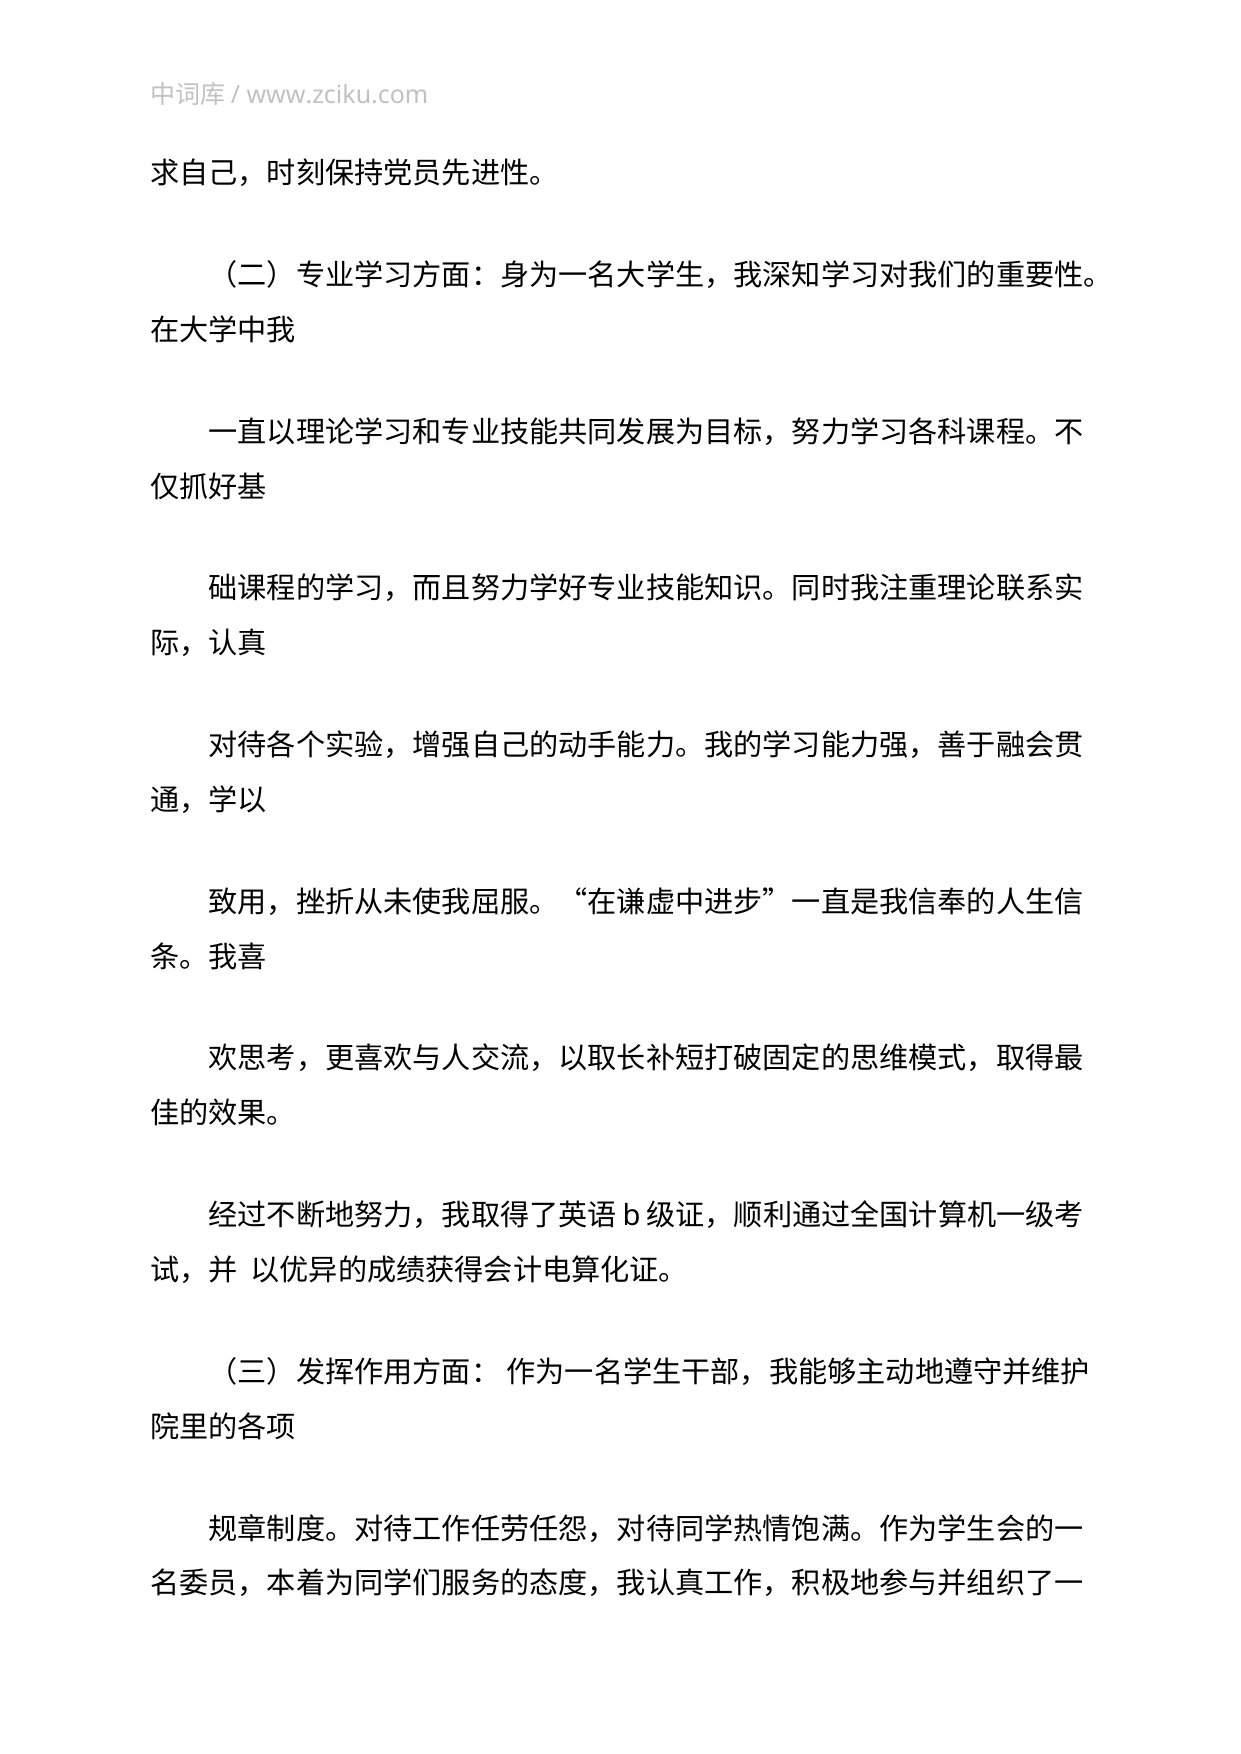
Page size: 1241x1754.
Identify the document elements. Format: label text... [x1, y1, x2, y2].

text 一直以理论学习和专业技能共同发展为目标，努力学习各科课程。不仅抓好基 [150, 408, 1090, 506]
text （二）专业学习方面：身为一名大学生，我深知学习对我们的重要性。在大学中我 [150, 252, 1090, 349]
text 础课程的学习，而且努力学好专业技能知识。同时我注重理论联系实际，认真 [150, 565, 1090, 662]
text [150, 1505, 1090, 1602]
text 欢思考，更喜欢与人交流，以取长补短打破固定的思维模式，取得最佳的效果。 [150, 1035, 1090, 1132]
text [150, 150, 1090, 192]
text 经过不断地努力，我取得了英语b级证，顺利通过全国计算机一级考试，并 以优异的成绩获得会计电算化证。 [150, 1192, 1090, 1289]
text （三）发挥作用方面： 作为一名学生干部，我能够主动地遵守并维护院里的各项 [150, 1348, 1090, 1446]
text 致用，挫折从未使我屈服。“在谦虚中进步”一直是我信奉的人生信条。我喜 [150, 878, 1090, 976]
text 对待各个实验，增强自己的动手能力。我的学习能力强，善于融会贯通，学以 [150, 722, 1090, 819]
